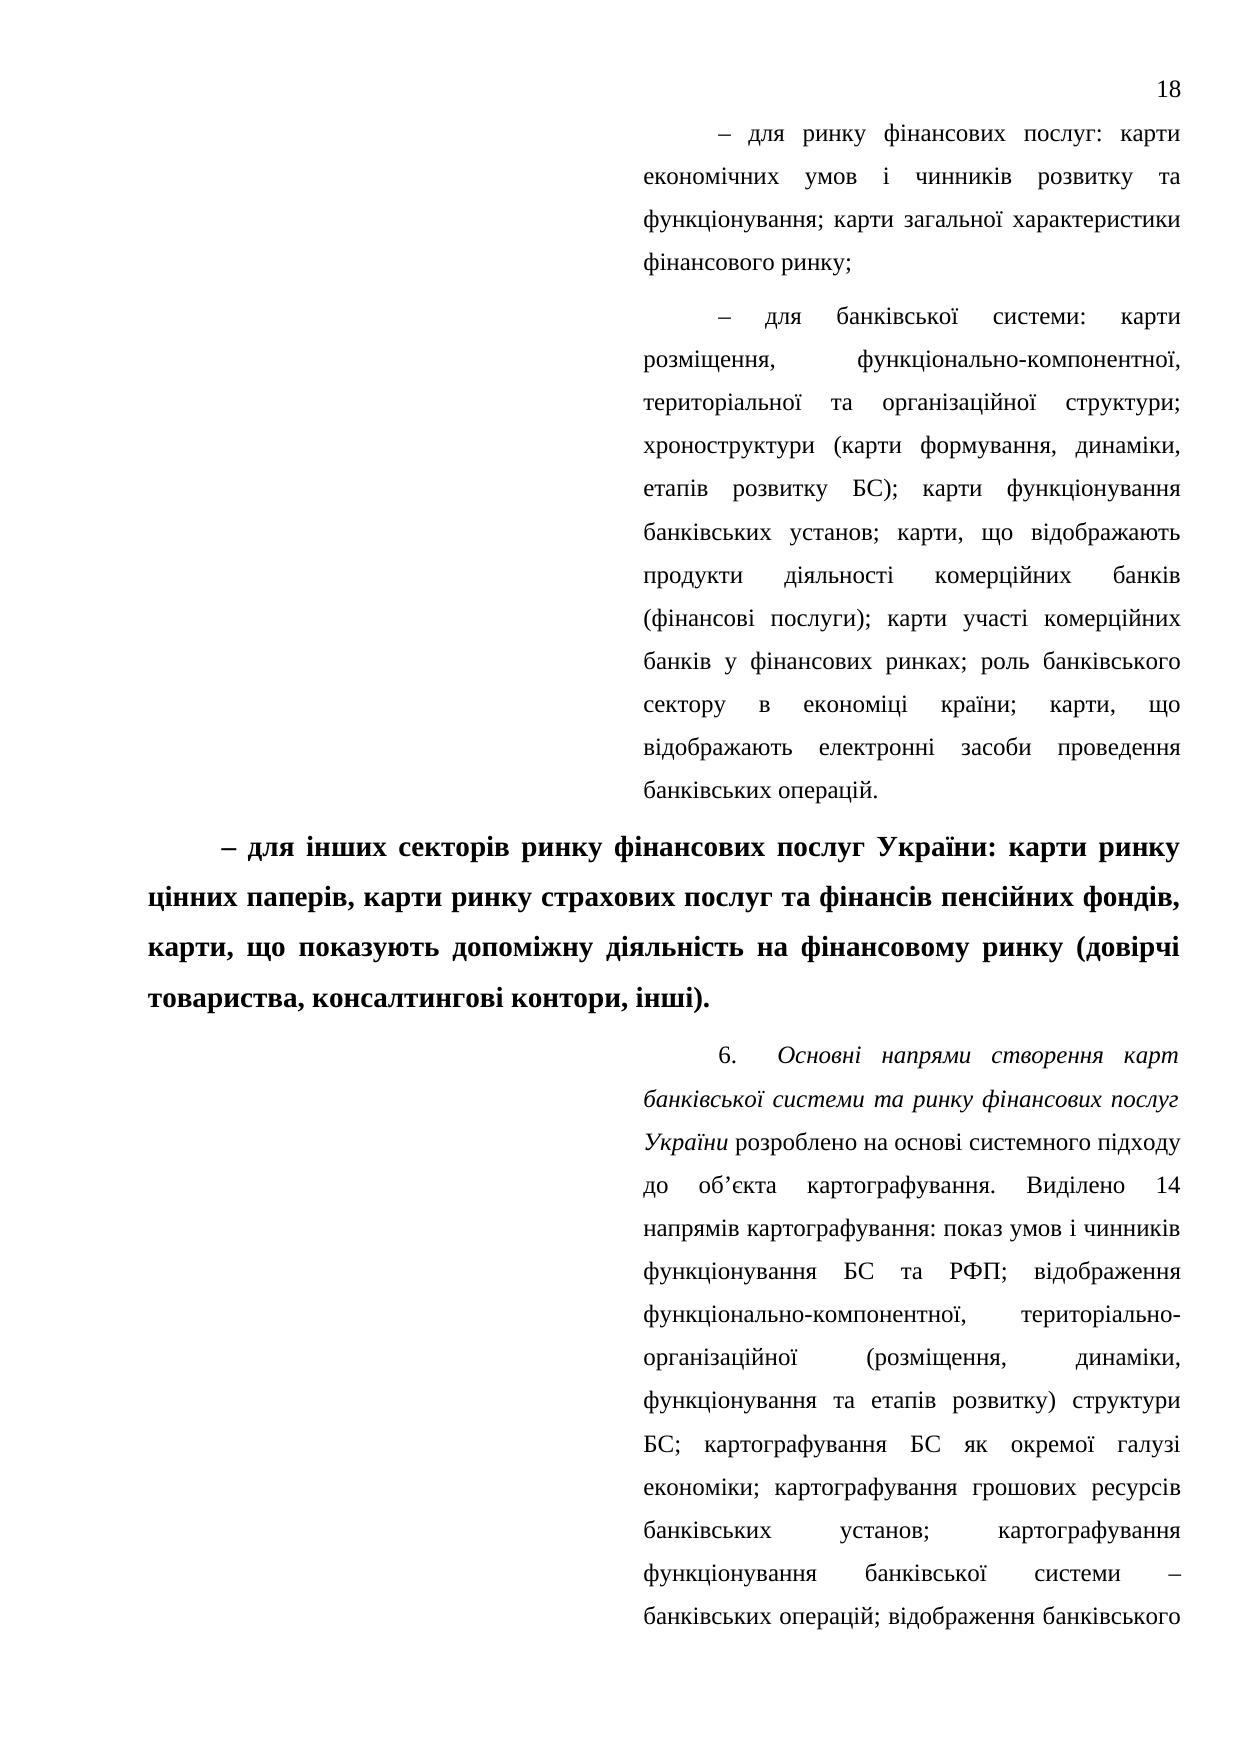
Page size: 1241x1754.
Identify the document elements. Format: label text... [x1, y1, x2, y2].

text – для інших секторів ринку фінансових послуг України: карти ринку цінних паперів, карти ринку страхових послуг та фінансів пенсійних фондів, карти, що показують допоміжну діяльність на фінансовому ринку (довірчі товариства, консалтингові контори, інші). [148, 829, 1181, 1013]
text – для банківської системи: карти розміщення, функціонально-компонентної, територіальної та організаційної структури; хроноструктури (карти формування, динаміки, етапів розвитку БС); карти функціонування банківських установ; карти, що відображають продукти діяльності комерційних банків (фінансові послуги); карти участі комерційних банків у фінансових ринках; роль банківського сектору в економіці країни; карти, що відображають електронні засоби проведення банківських операцій. [643, 301, 1181, 804]
text – для ринку фінансових послуг: карти економічних умов і чинників розвитку та функціонування; карти загальної характеристики фінансового ринку; [643, 118, 1181, 276]
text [643, 1041, 1181, 1630]
